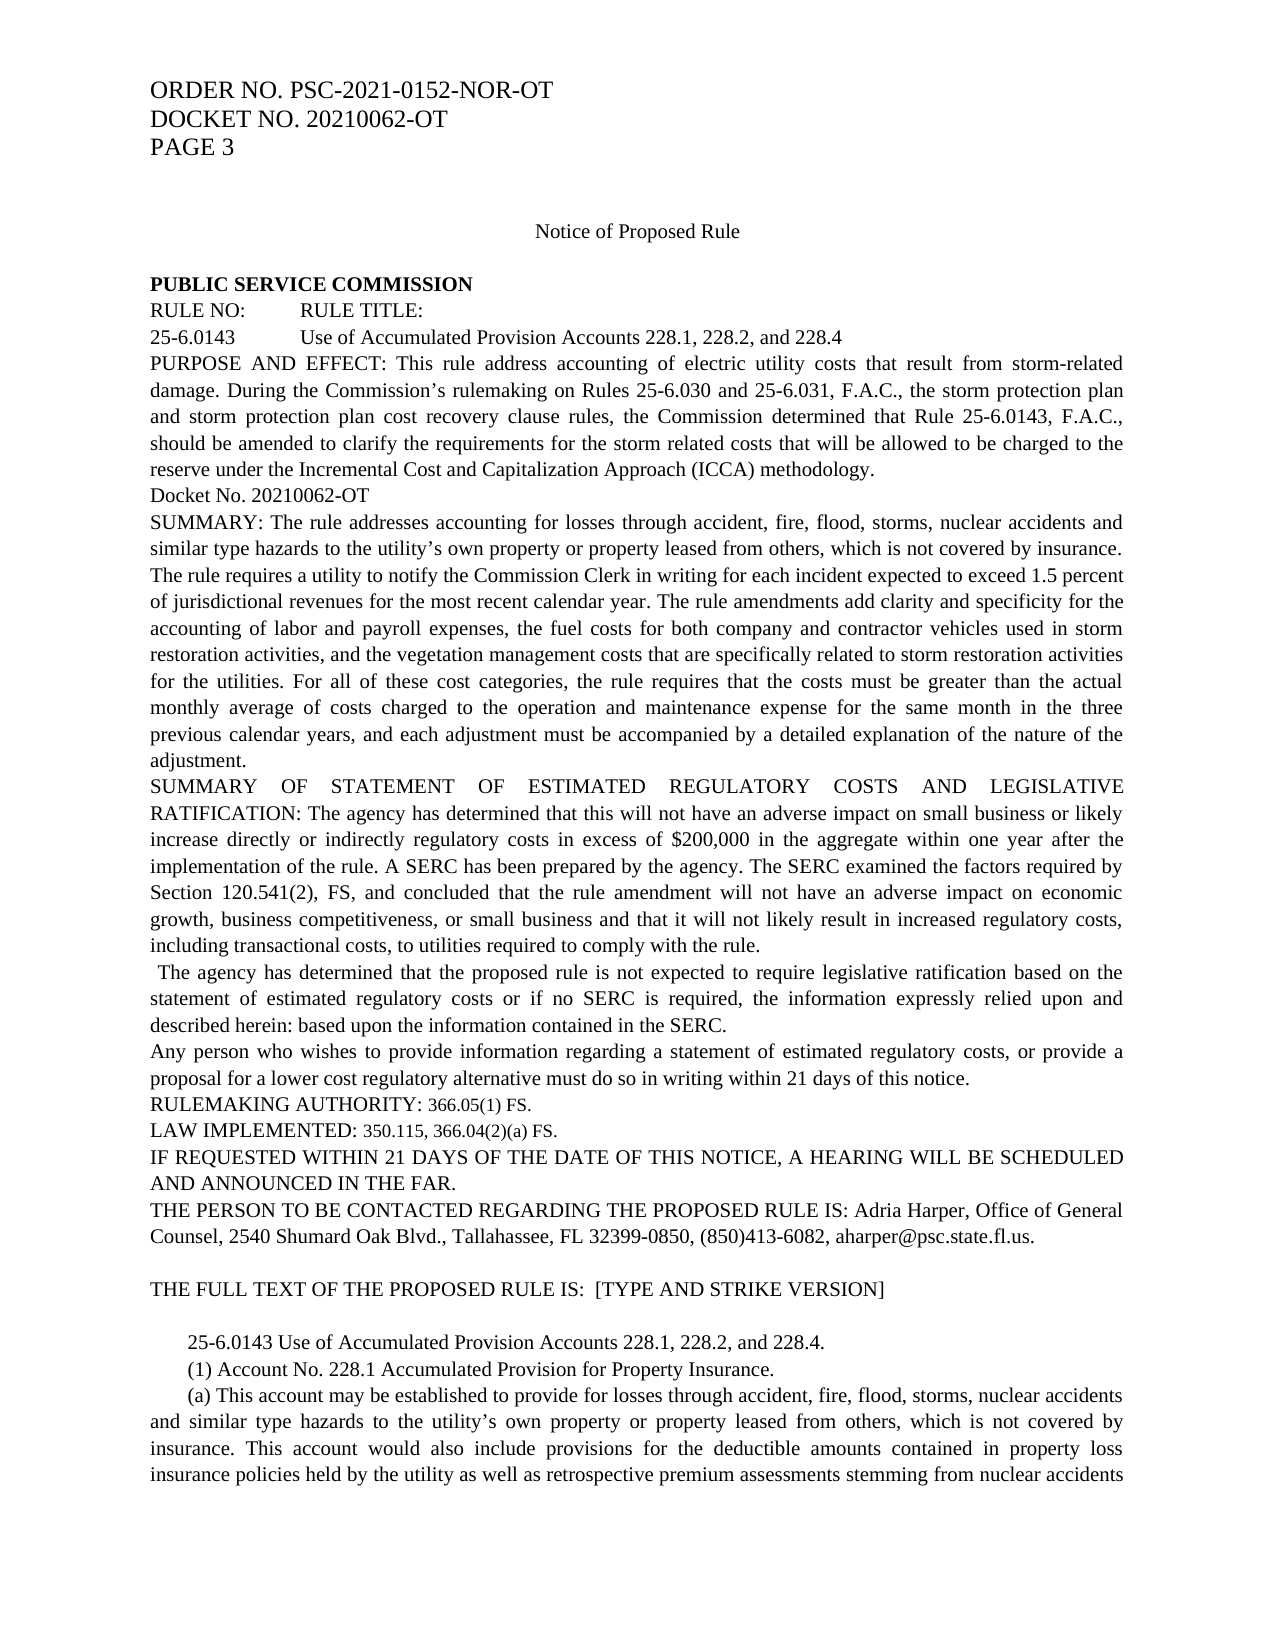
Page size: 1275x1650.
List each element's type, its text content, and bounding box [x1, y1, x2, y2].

text 25-6.0143 Use of Accumulated Provision Accounts 228.1, 228.2, and 228.4 [150, 324, 1125, 349]
text Any person who wishes to provide information regarding a statement of estimated regulatory costs, or provide a proposal for a lower cost regulatory alternative must do so in writing within 21 days of this notice. [150, 1039, 1125, 1089]
text IF REQUESTED WITHIN 21 DAYS OF THE DATE OF THIS NOTICE, A HEARING WILL BE SCHEDULED AND ANNOUNCED IN THE FAR. [150, 1145, 1125, 1195]
text RULEMAKING AUTHORITY: 366.05(1) FS. [150, 1092, 1125, 1116]
text Docket No. 20210062-OT [150, 483, 1125, 507]
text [150, 1383, 1125, 1486]
text PURPOSE AND EFFECT: This rule address accounting of electric utility costs that result from storm-related damage. During the Commission’s rulemaking on Rules 25-6.030 and 25-6.031, F.A.C., the storm protection plan and storm protection plan cost recovery clause rules, the Commission determined that Rule 25-6.0143, F.A.C., should be amended to clarify the requirements for the storm related costs that will be allowed to be charged to the reserve under the Incremental Cost and Capitalization Approach (ICCA) methodology. [150, 351, 1125, 481]
text Notice of Proposed Rule [150, 219, 1125, 243]
text THE PERSON TO BE CONTACTED REGARDING THE PROPOSED RULE IS: Adria Harper, Office of General Counsel, 2540 Shumard Oak Blvd., Tallahassee, FL 32399-0850, (850)413-6082, aharper@psc.state.fl.us. [150, 1198, 1125, 1248]
text RULE NO: RULE TITLE: [150, 298, 1125, 322]
text THE FULL TEXT OF THE PROPOSED RULE IS: [TYPE AND STRIKE VERSION] [150, 1277, 1125, 1301]
text The agency has determined that the proposed rule is not expected to require legislative ratification based on the statement of estimated regulatory costs or if no SERC is required, the information expressly relied upon and described herein: based upon the information contained in the SERC. [150, 959, 1125, 1037]
text (1) Account No. 228.1 Accumulated Provision for Property Insurance. [150, 1356, 1125, 1381]
text SUMMARY OF STATEMENT OF ESTIMATED REGULATORY COSTS AND LEGISLATIVE RATIFICATION: The agency has determined that this will not have an adverse impact on small business or likely increase directly or indirectly regulatory costs in excess of $200,000 in the aggregate within one year after the implementation of the rule. A SERC has been prepared by the agency. The SERC examined the factors required by Section 120.541(2), FS, and concluded that the rule amendment will not have an adverse impact on economic growth, business competitiveness, or small business and that it will not likely result in increased regulatory costs, including transactional costs, to utilities required to comply with the rule. [150, 774, 1125, 957]
text PUBLIC SERVICE COMMISSION [150, 272, 1125, 296]
text 25-6.0143 Use of Accumulated Provision Accounts 228.1, 228.2, and 228.4. [150, 1330, 1125, 1354]
text LAW IMPLEMENTED: 350.115, 366.04(2)(a) FS. [150, 1118, 1125, 1142]
text SUMMARY: The rule addresses accounting for losses through accident, fire, flood, storms, nuclear accidents and similar type hazards to the utility’s own property or property leased from others, which is not covered by insurance. The rule requires a utility to notify the Commission Clerk in writing for each incident expected to exceed 1.5 percent of jurisdictional revenues for the most recent calendar year. The rule amendments add clarity and specificity for the accounting of labor and payroll expenses, the fuel costs for both company and contractor vehicles used in storm restoration activities, and the vegetation management costs that are specifically related to storm restoration activities for the utilities. For all of these cost categories, the rule requires that the costs must be greater than the actual monthly average of costs charged to the operation and maintenance expense for the same month in the three previous calendar years, and each adjustment must be accompanied by a detailed explanation of the nature of the adjustment. [150, 510, 1125, 772]
